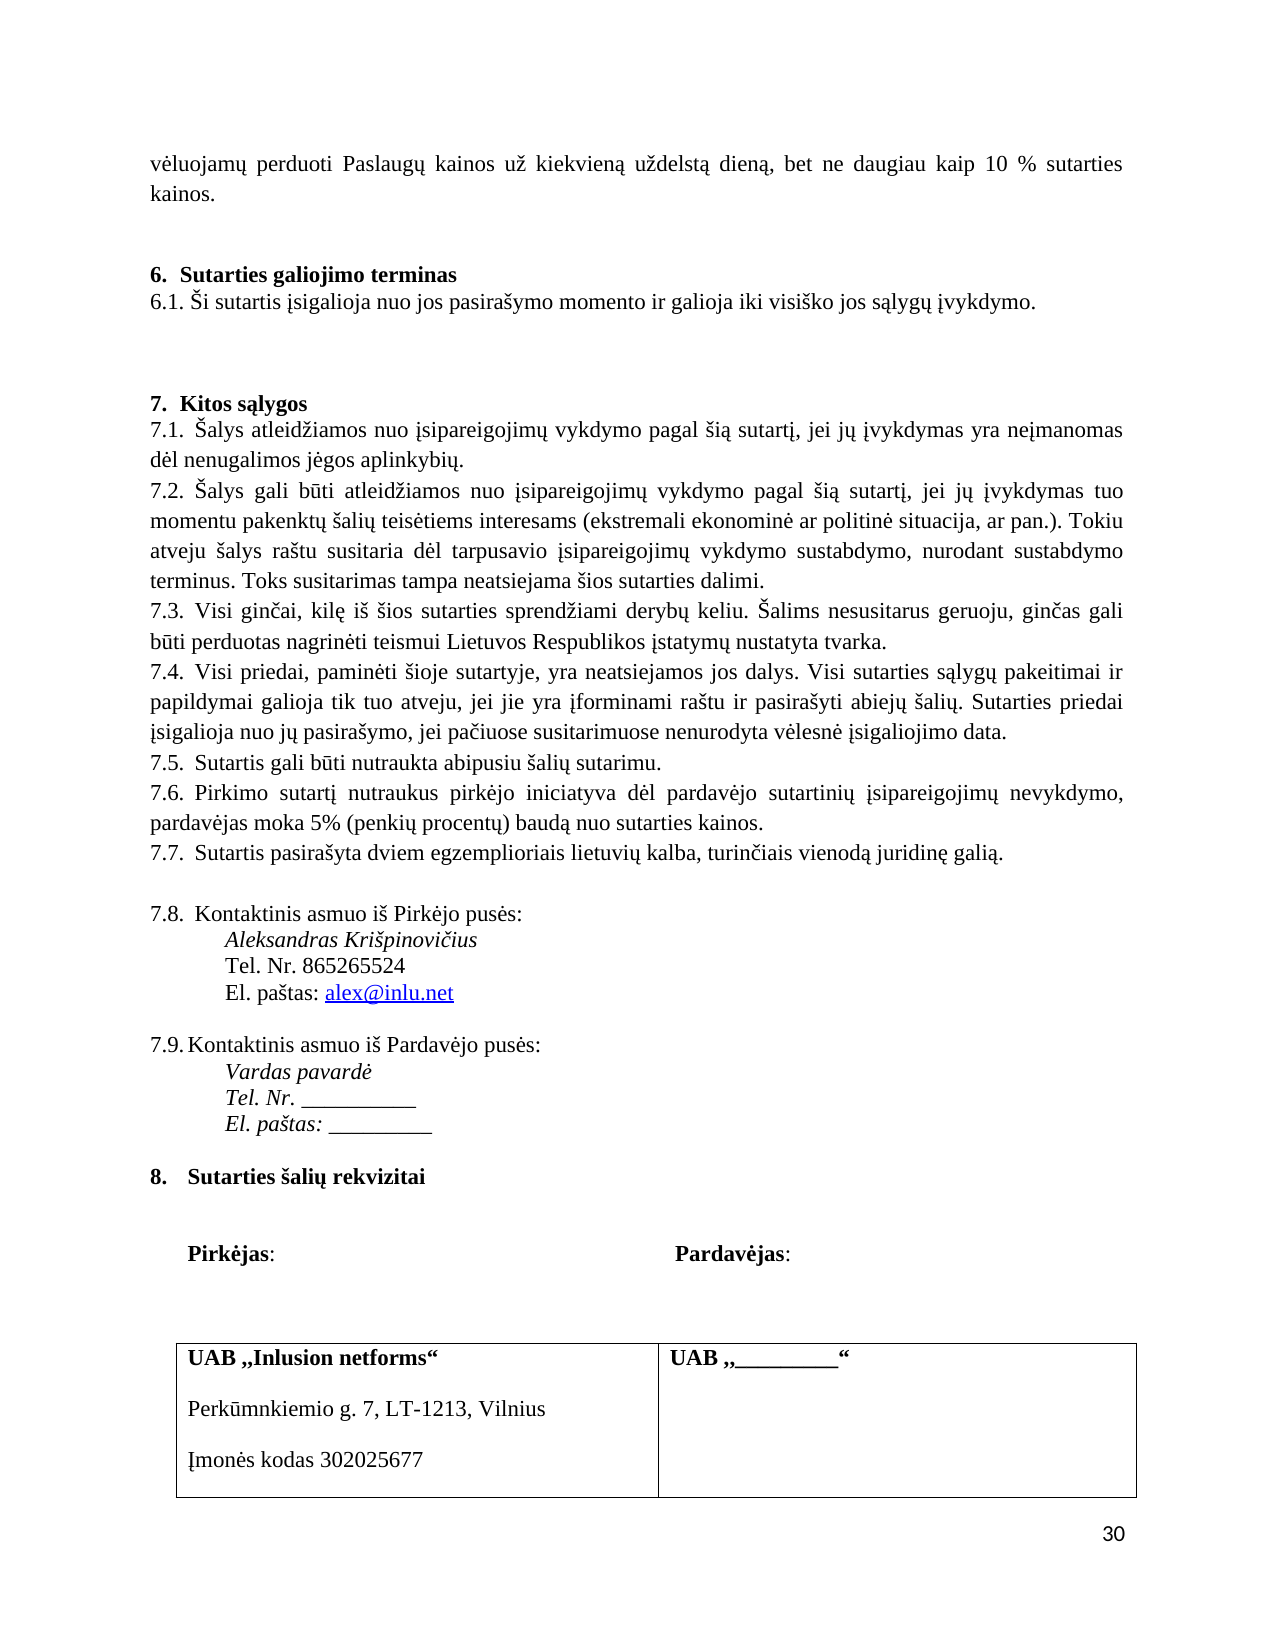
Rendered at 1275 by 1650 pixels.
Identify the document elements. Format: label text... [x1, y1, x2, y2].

list Sutartis gali būti nutraukta abipusiu šalių sutarimu. [150, 748, 1125, 775]
table_header UAB ,,_________“ [659, 1344, 1136, 1497]
list Visi priedai, paminėti šioje sutartyje, yra neatsiejamos jos dalys. Visi sutarties sąlygų pakeitimai ir papildymai galioja tik tuo atveju, jei jie yra įforminami raštu ir pasirašyti abiejų šalių. Sutarties priedai įsigalioja nuo jų pasirašymo, jei pačiuose susitarimuose nenurodyta vėlesnė įsigaliojimo data. [150, 658, 1125, 745]
list Pirkimo sutartį nutraukus pirkėjo iniciatyva dėl pardavėjo sutartinių įsipareigojimų nevykdymo, pardavėjas moka 5% (penkių procentų) baudą nuo sutarties kainos. [150, 779, 1125, 835]
list Šalys atleidžiamos nuo įsipareigojimų vykdymo pagal šią sutartį, jei jų įvykdymas yra neįmanomas dėl nenugalimos jėgos aplinkybių. [150, 416, 1125, 473]
text Pirkėjas: Pardavėjas: [150, 1241, 1125, 1267]
list Sutartis pasirašyta dviem egzemplioriais lietuvių kalba, turinčiais vienodą juridinę galią. [150, 839, 1125, 866]
list Visi ginčai, kilę iš šios sutarties sprendžiami derybų keliu. Šalims nesusitarus geruoju, ginčas gali būti perduotas nagrinėti teismui Lietuvos Respublikos įstatymų nustatyta tvarka. [150, 597, 1125, 654]
text El. paštas: alex@inlu.net [225, 979, 1125, 1005]
list Kitos sąlygos [150, 390, 1125, 416]
text Aleksandras Krišpinovičius [225, 926, 1125, 952]
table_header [177, 1344, 658, 1497]
text Vardas pavardė [225, 1058, 1125, 1084]
list Kontaktinis asmuo iš Pardavėjo pusės: [150, 1031, 1125, 1058]
text Tel. Nr. __________ [225, 1084, 1125, 1110]
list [150, 150, 1125, 207]
list Sutarties šalių rekvizitai [150, 1163, 1125, 1189]
list Šalys gali būti atleidžiamos nuo įsipareigojimų vykdymo pagal šią sutartį, jei jų įvykdymas tuo momentu pakenktų šalių teisėtiems interesams (ekstremali ekonominė ar politinė situacija, ar pan.). Tokiu atveju šalys raštu susitaria dėl tarpusavio įsipareigojimų vykdymo sustabdymo, nurodant sustabdymo terminus. Toks susitarimas tampa neatsiejama šios sutarties dalimi. [150, 477, 1125, 594]
list Kontaktinis asmuo iš Pirkėjo pusės: [150, 899, 1125, 926]
text El. paštas: _________ [225, 1110, 1125, 1137]
text Tel. Nr. 865265524 [225, 952, 1125, 979]
text 6.1. Ši sutartis įsigalioja nuo jos pasirašymo momento ir galioja iki visiško jos sąlygų įvykdymo. [150, 288, 1125, 314]
list Sutarties galiojimo terminas [150, 261, 1125, 288]
